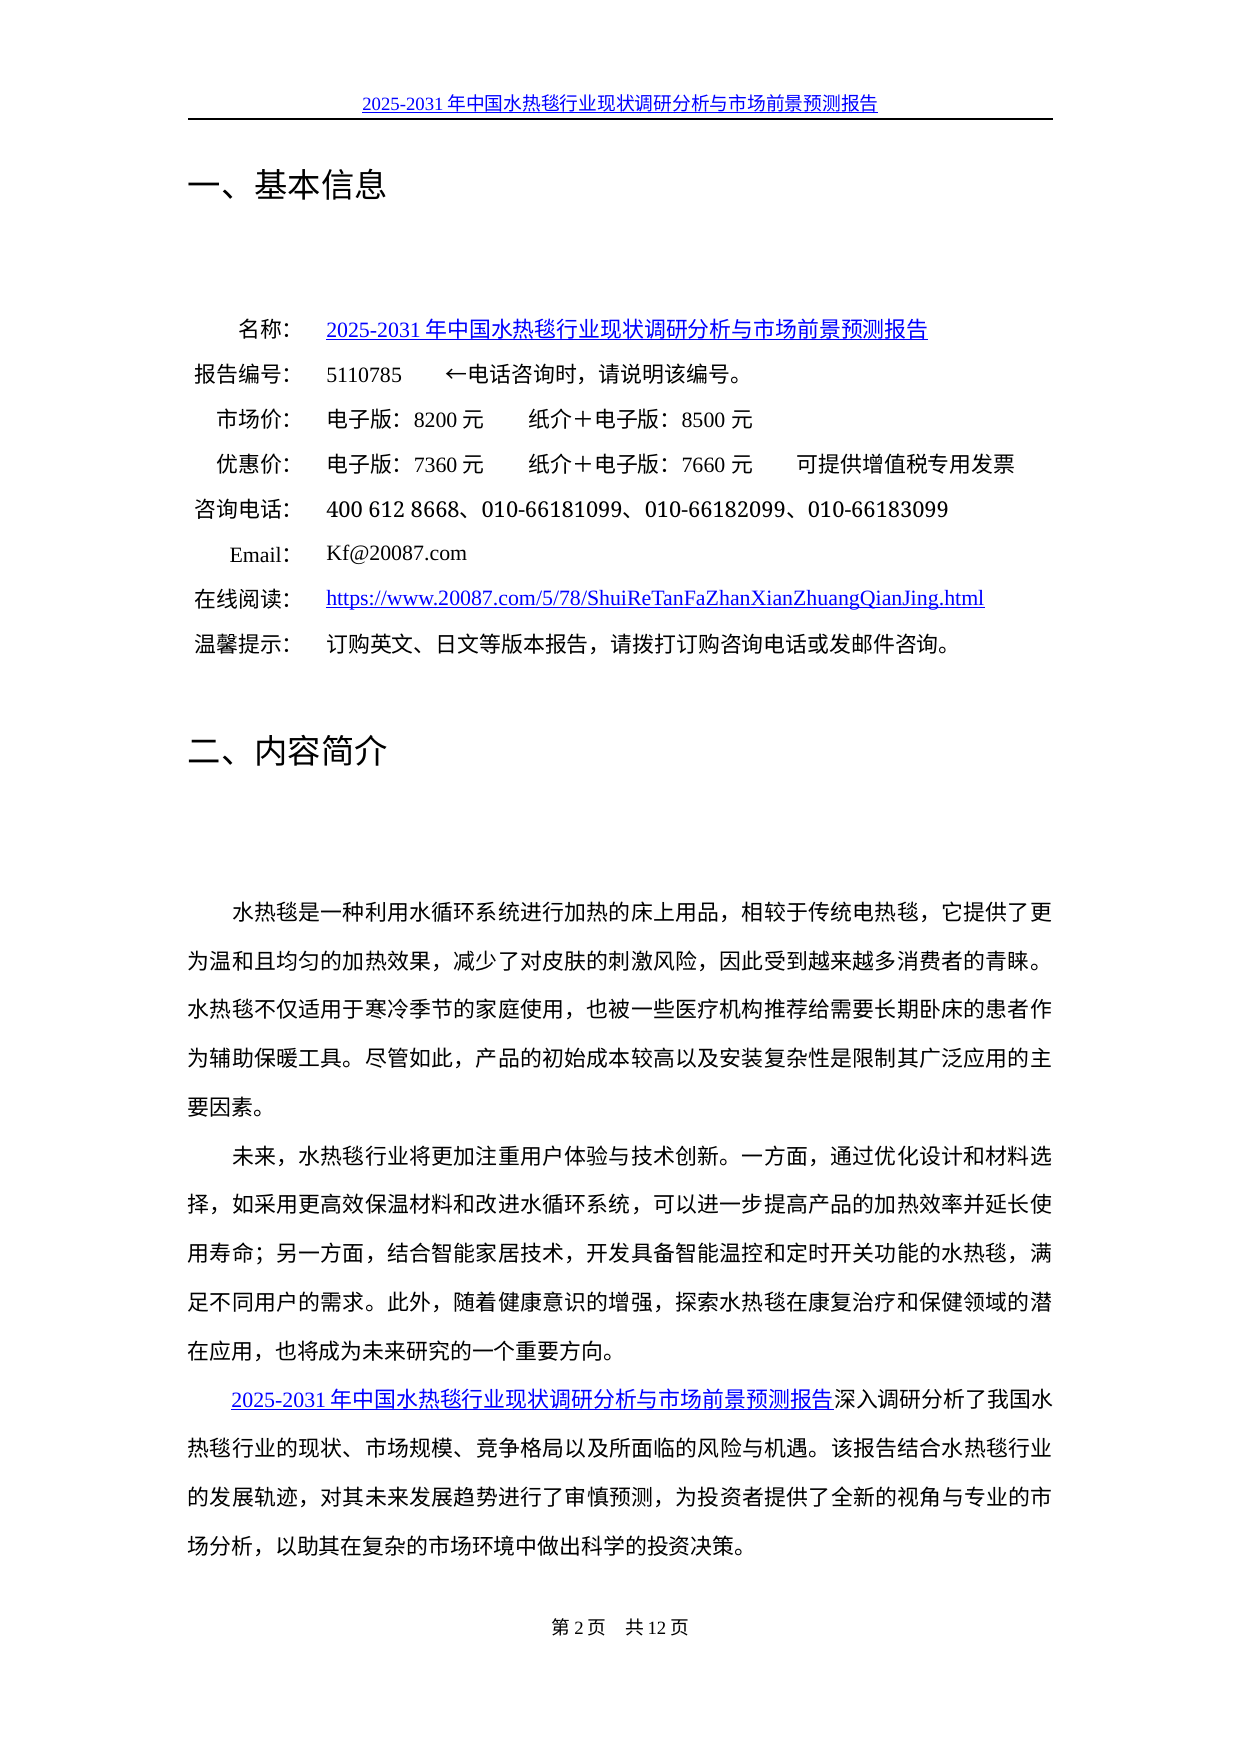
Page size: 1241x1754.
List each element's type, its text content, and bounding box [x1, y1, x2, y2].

table_cell 咨询电话： [167, 492, 315, 537]
table_cell 市场价： [167, 402, 315, 447]
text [187, 894, 1053, 1561]
table_cell 优惠价： [167, 447, 315, 492]
table_header 名称： [167, 312, 315, 357]
table_cell 温馨提示： [167, 627, 315, 672]
table_cell 电子版：7360 元 纸介＋电子版：7660 元 可提供增值税专用发票 [315, 447, 1073, 492]
title 二、内容简介 [187, 717, 1053, 782]
table_cell 电子版：8200 元 纸介＋电子版：8500 元 [315, 402, 1073, 447]
table_cell Email： [167, 537, 315, 582]
table_cell [315, 582, 1073, 627]
table_cell 400 612 8668、010-66181099、010-66182099、010-66183099 [315, 492, 1073, 537]
table_header 2025-2031年中国水热毯行业现状调研分析与市场前景预测报告 [315, 312, 1073, 357]
table_cell 订购英文、日文等版本报告，请拨打订购咨询电话或发邮件咨询。 [315, 627, 1073, 672]
table_cell 报告编号： [167, 357, 315, 402]
title 一、基本信息 [187, 150, 1053, 215]
table_cell 5110785 ←电话咨询时，请说明该编号。 [315, 357, 1073, 402]
table_cell Kf@20087.com [315, 537, 1073, 582]
table_cell 在线阅读： [167, 582, 315, 627]
